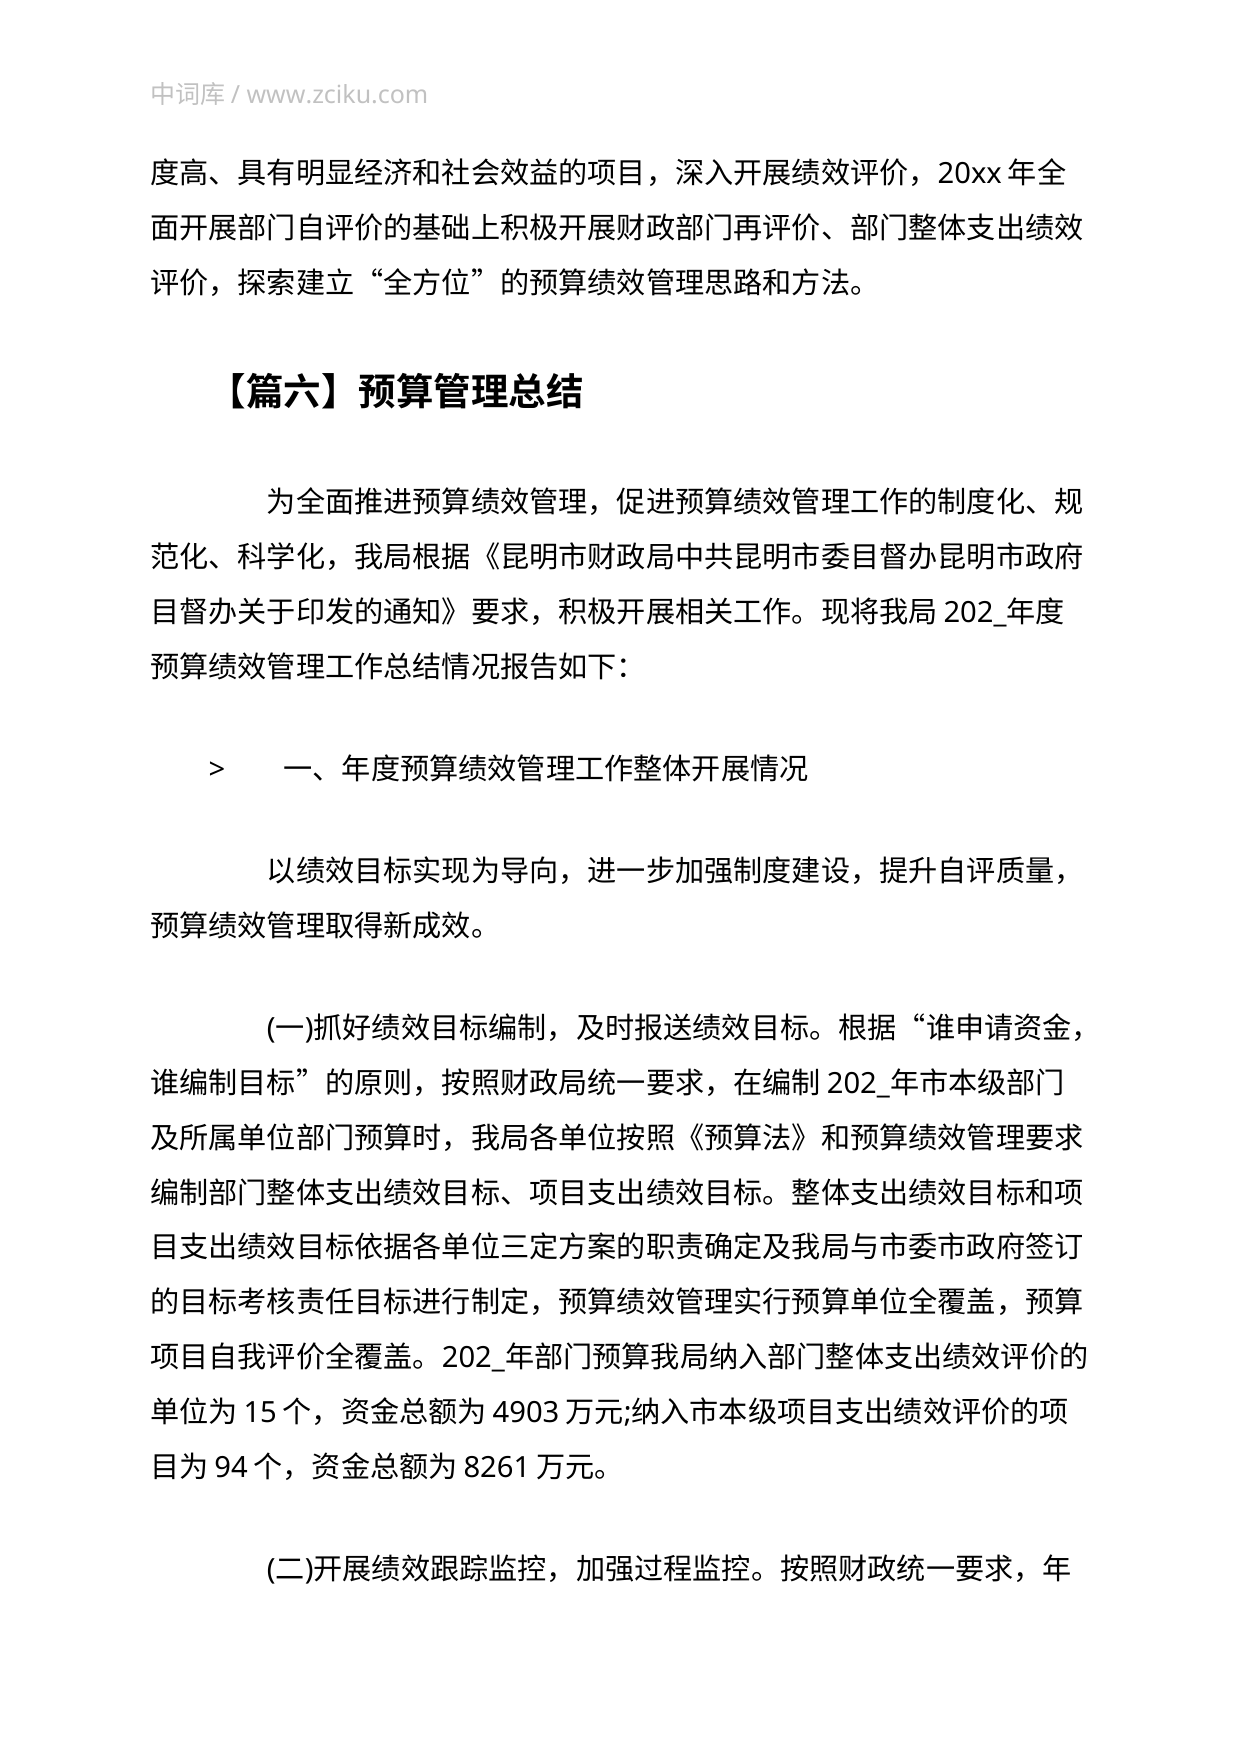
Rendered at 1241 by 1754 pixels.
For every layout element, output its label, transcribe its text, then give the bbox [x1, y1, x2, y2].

text (一)抓好绩效目标编制，及时报送绩效目标。根据“谁申请资金，谁编制目标”的原则，按照财政局统一要求，在编制202_年市本级部门及所属单位部门预算时，我局各单位按照《预算法》和预算绩效管理要求编制部门整体支出绩效目标、项目支出绩效目标。整体支出绩效目标和项目支出绩效目标依据各单位三定方案的职责确定及我局与市委市政府签订的目标考核责任目标进行制定，预算绩效管理实行预算单位全覆盖，预算项目自我评价全覆盖。202_年部门预算我局纳入部门整体支出绩效评价的单位为15个，资金总额为4903万元;纳入市本级项目支出绩效评价的项目为94个，资金总额为8261万元。 [150, 1004, 1090, 1486]
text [150, 150, 1090, 302]
text 以绩效目标实现为导向，进一步加强制度建设，提升自评质量，预算绩效管理取得新成效。 [150, 848, 1090, 945]
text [150, 1546, 1090, 1588]
text > 一、年度预算绩效管理工作整体开展情况 [150, 746, 1090, 788]
text 【篇六】预算管理总结 [150, 362, 1090, 416]
text 为全面推进预算绩效管理，促进预算绩效管理工作的制度化、规范化、科学化，我局根据《昆明市财政局中共昆明市委目督办昆明市政府目督办关于印发的通知》要求，积极开展相关工作。现将我局202_年度预算绩效管理工作总结情况报告如下： [150, 479, 1090, 686]
